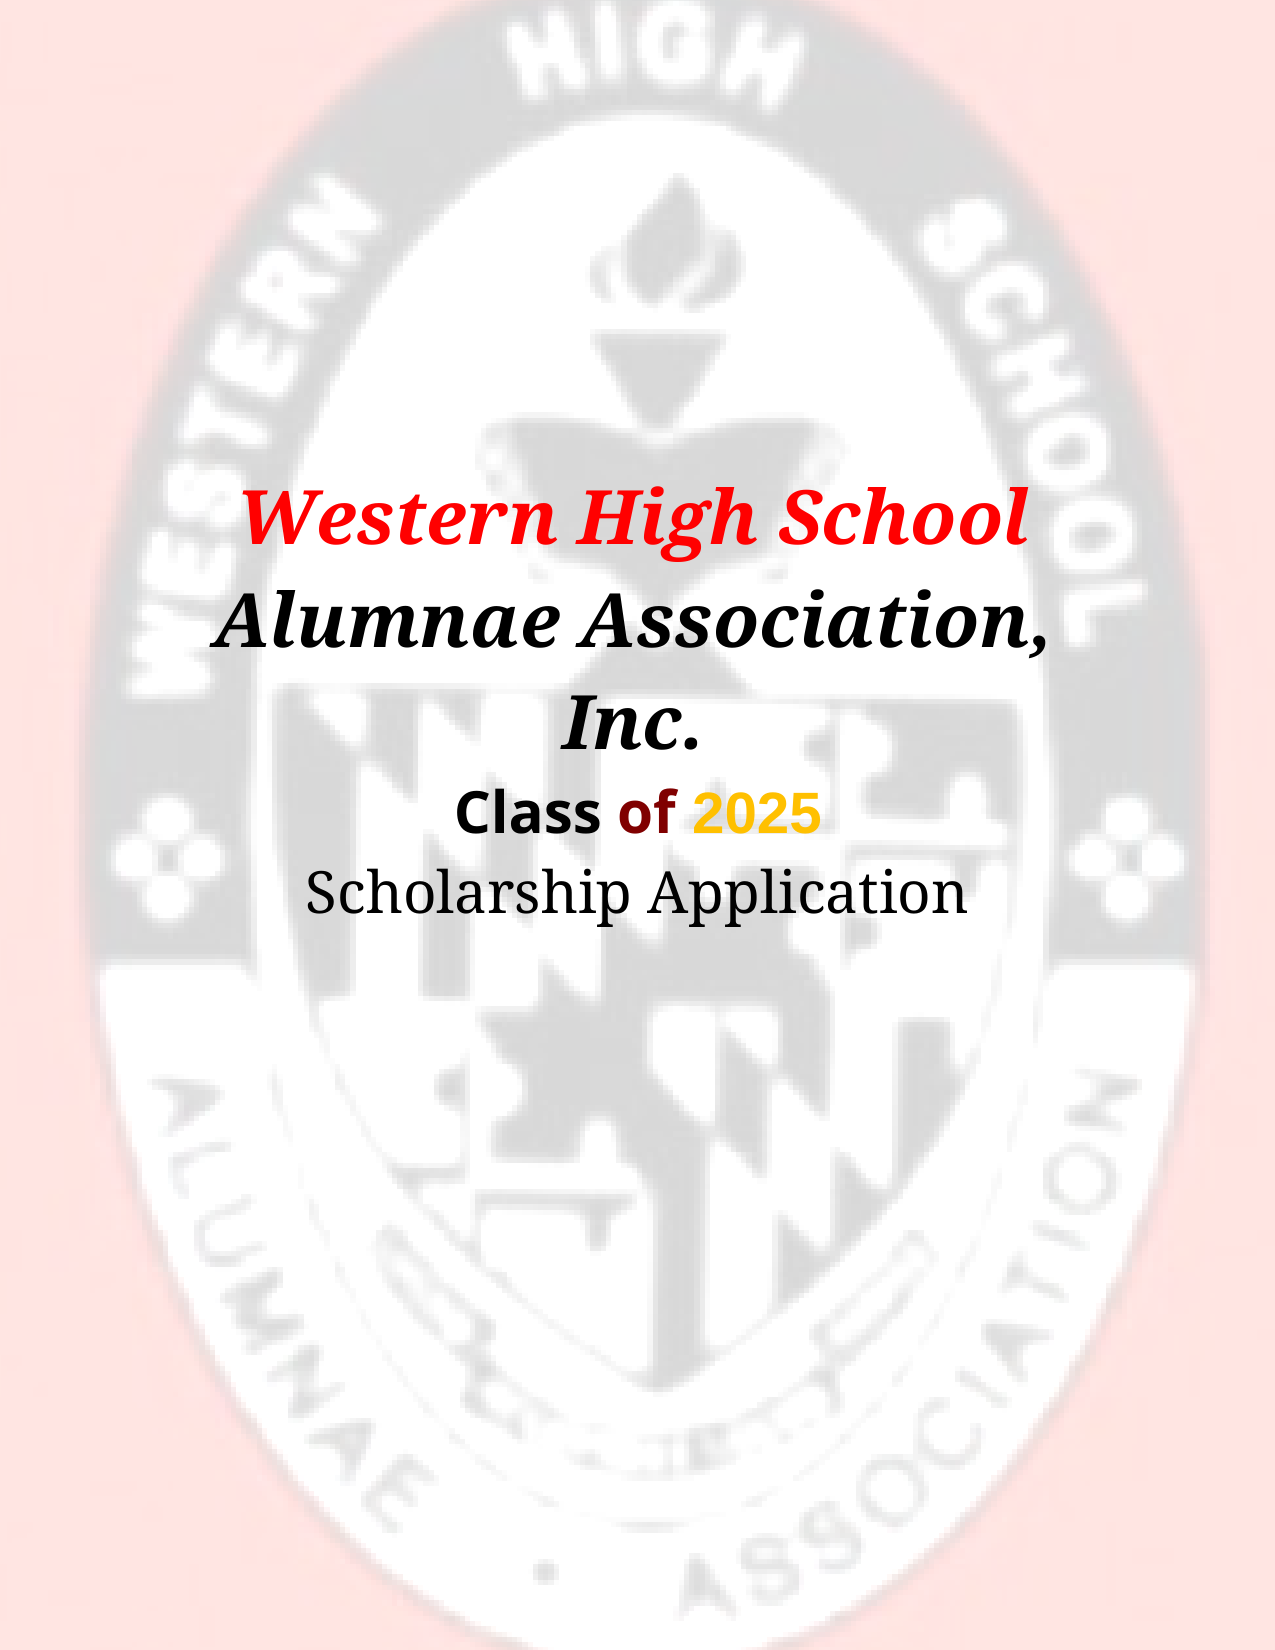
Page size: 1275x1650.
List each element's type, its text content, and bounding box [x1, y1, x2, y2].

text Scholarship Application [150, 851, 1125, 930]
text Alumnae Association, Inc. [150, 567, 1125, 771]
text Western High School [150, 464, 1125, 567]
text Class of 2025 [150, 771, 1125, 851]
